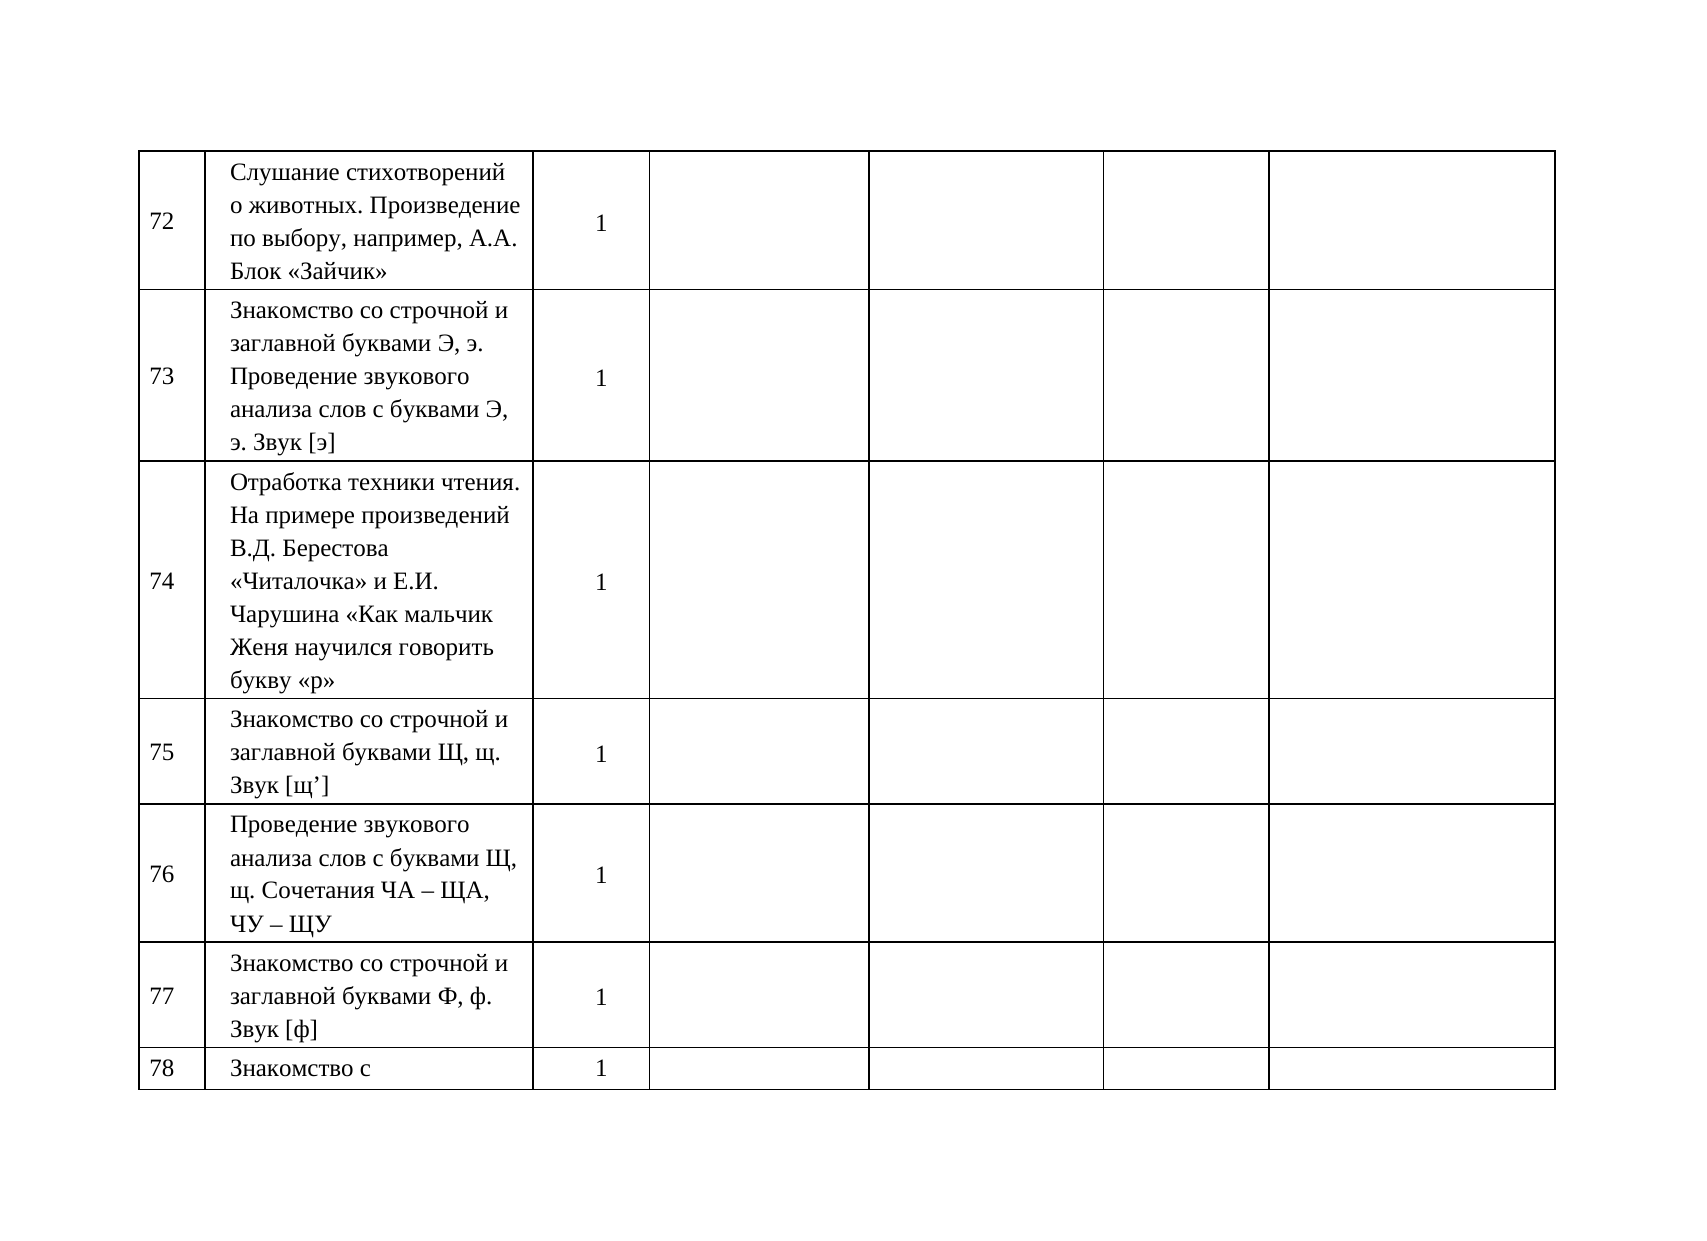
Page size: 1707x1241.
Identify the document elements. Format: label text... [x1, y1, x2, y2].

table_cell 1 [534, 943, 649, 1047]
table_cell [870, 699, 1103, 803]
table_cell [870, 805, 1103, 941]
table_cell Знакомство со строчной и заглавной буквами Щ, щ. Звук [щ’] [206, 699, 532, 803]
table_cell Проведение звукового анализа слов с буквами Щ, щ. Сочетания ЧА – ЩА, ЧУ – ЩУ [206, 805, 532, 941]
table_cell 1 [534, 699, 649, 803]
table_cell [650, 152, 868, 288]
table_cell [1104, 943, 1268, 1047]
table_cell [870, 290, 1103, 460]
table_cell Слушание стихотворений о животных. Произведение по выбору, например, А.А. Блок «Зайчик» [206, 152, 532, 288]
table_cell 1 [534, 462, 649, 697]
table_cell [206, 1048, 532, 1088]
table_cell 1 [534, 290, 649, 460]
table_cell [870, 1048, 1103, 1088]
table_cell [1270, 699, 1554, 803]
table_cell [1104, 805, 1268, 941]
table_cell [1270, 152, 1554, 288]
table_cell [1270, 462, 1554, 697]
table_cell [1270, 943, 1554, 1047]
table_cell [650, 290, 868, 460]
table_cell [1104, 152, 1268, 288]
table_cell 72 [140, 152, 204, 288]
table_cell 73 [140, 290, 204, 460]
table_cell [1104, 1048, 1268, 1088]
table_cell [1270, 1048, 1554, 1088]
table_cell [1104, 699, 1268, 803]
table_cell Знакомство со строчной и заглавной буквами Э, э. Проведение звукового анализа слов с буквами Э, э. Звук [э] [206, 290, 532, 460]
table_cell [1270, 805, 1554, 941]
table_cell Отработка техники чтения. На примере произведений В.Д. Берестова «Читалочка» и Е.И. Чарушина «Как мальчик Женя научился говорить букву «р» [206, 462, 532, 697]
table_cell [1104, 290, 1268, 460]
table_cell [650, 462, 868, 697]
table_cell [870, 152, 1103, 288]
table_cell [650, 1048, 868, 1088]
table_cell 1 [534, 1048, 649, 1088]
table_cell 1 [534, 152, 649, 288]
table_cell [870, 943, 1103, 1047]
table_cell [650, 943, 868, 1047]
table_cell [870, 462, 1103, 697]
table_cell [650, 699, 868, 803]
table_cell [1270, 290, 1554, 460]
table_cell [1104, 462, 1268, 697]
table_cell 76 [140, 805, 204, 941]
table_cell Знакомство со строчной и заглавной буквами Ф, ф. Звук [ф] [206, 943, 532, 1047]
table_cell 77 [140, 943, 204, 1047]
table_cell 78 [140, 1048, 204, 1088]
table_cell 74 [140, 462, 204, 697]
table_cell [650, 805, 868, 941]
table_cell 1 [534, 805, 649, 941]
table_cell 75 [140, 699, 204, 803]
